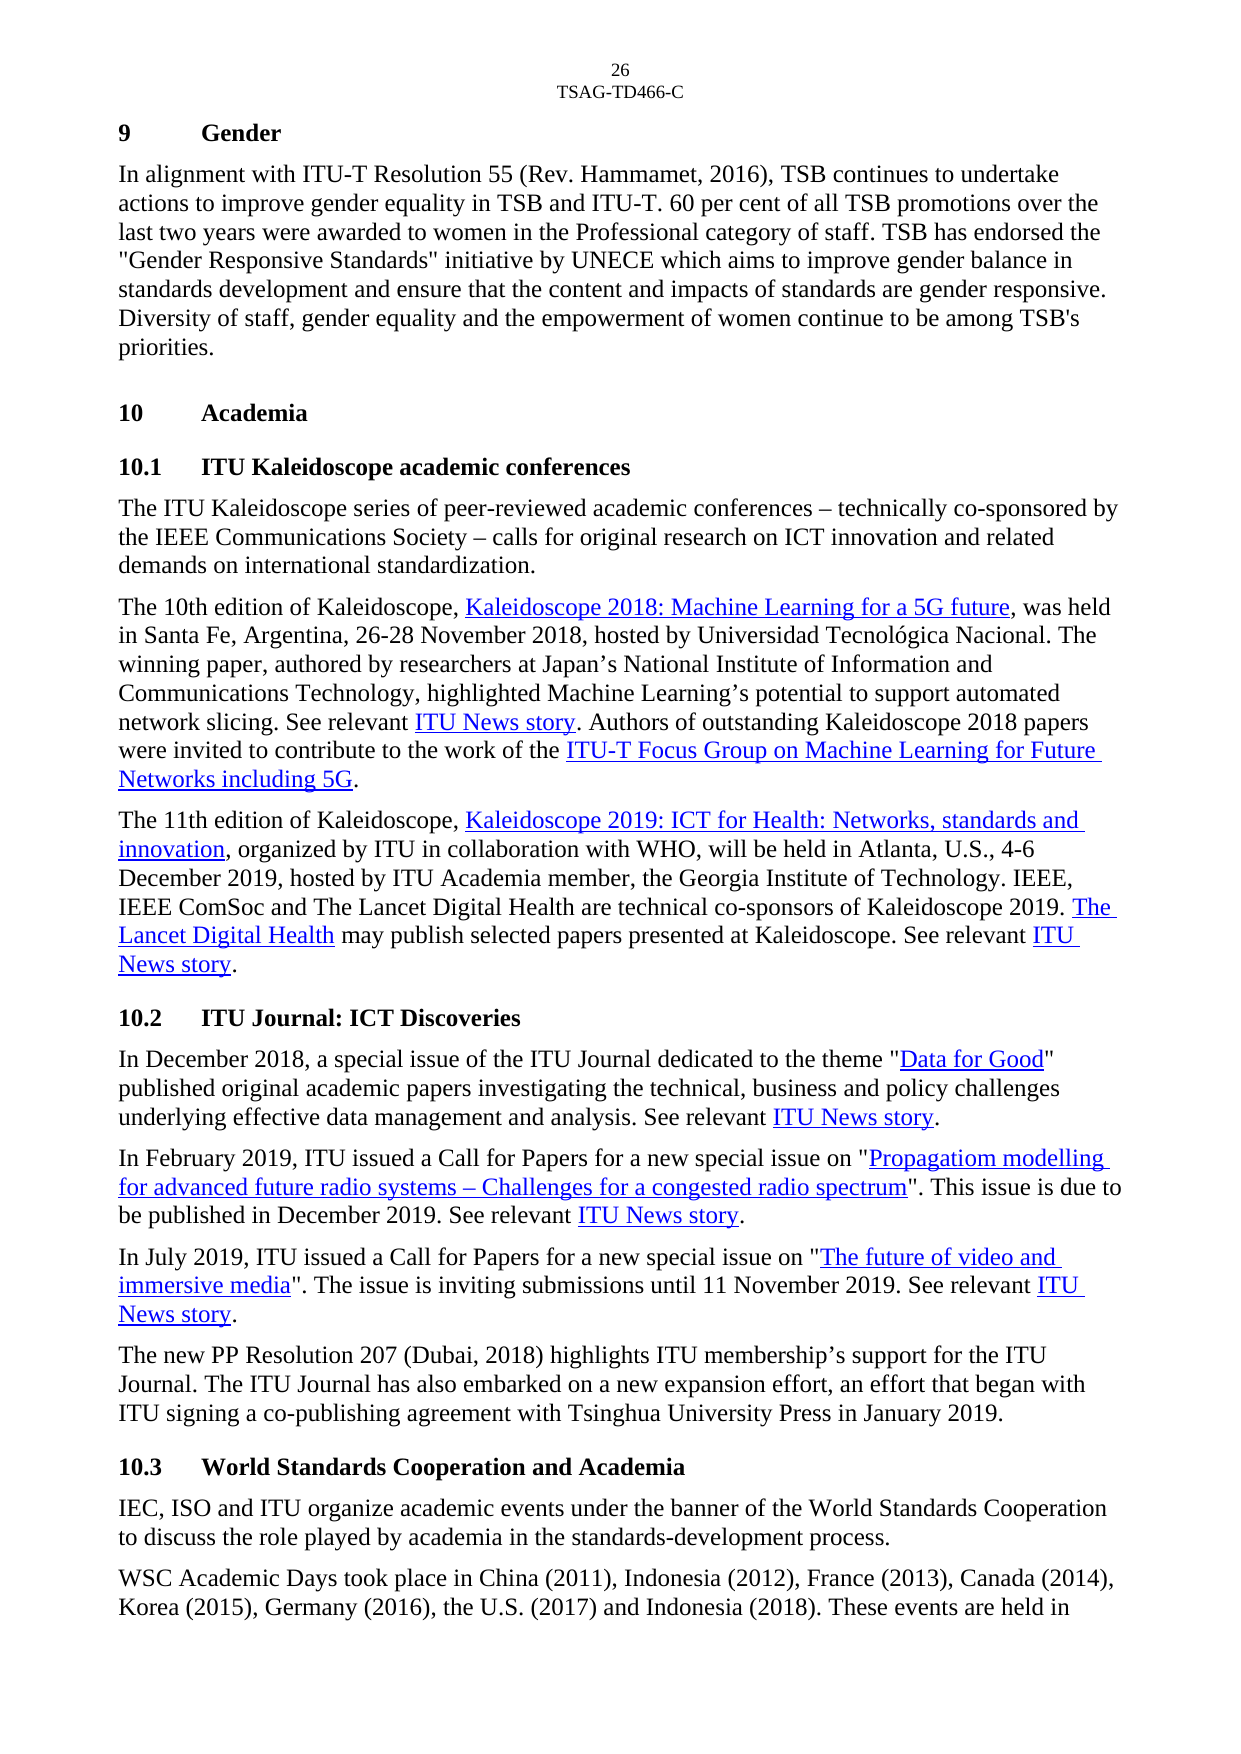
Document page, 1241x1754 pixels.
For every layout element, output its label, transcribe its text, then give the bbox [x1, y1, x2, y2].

subtitle 10.2 ITU Journal: ICT Discoveries [118, 1003, 1122, 1032]
text IEC, ISO and ITU organize academic events under the banner of the World Standards Cooperation to discuss the role played by academia in the standards-development process. [118, 1493, 1122, 1551]
subtitle 9 Gender [118, 118, 1122, 147]
subtitle 10.3 World Standards Cooperation and Academia [118, 1452, 1122, 1481]
text In December 2018, a special issue of the ITU Journal dedicated to the theme "Data for Good" published original academic papers investigating the technical, business and policy challenges underlying effective data management and analysis. See relevant ITU News story. [118, 1044, 1122, 1131]
subtitle 10 Academia [118, 398, 1122, 427]
text The 11th edition of Kaleidoscope, Kaleidoscope 2019: ICT for Health: Networks, standards and innovation, organized by ITU in collaboration with WHO, will be held in Atlanta, U.S., 4-6 December 2019, hosted by ITU Academia member, the Georgia Institute of Technology. IEEE, IEEE ComSoc and The Lancet Digital Health are technical co-sponsors of Kaleidoscope 2019. The Lancet Digital Health may publish selected papers presented at Kaleidoscope. See relevant ITU News story. [118, 806, 1122, 978]
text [118, 1563, 1122, 1621]
text The new PP Resolution 207 (Dubai, 2018) highlights ITU membership’s support for the ITU Journal. The ITU Journal has also embarked on a new expansion effort, an effort that began with ITU signing a co-publishing agreement with Tsinghua University Press in January 2019. [118, 1341, 1122, 1427]
text In alignment with ITU-T Resolution 55 (Rev. Hammamet, 2016), TSB continues to undertake actions to improve gender equality in TSB and ITU-T. 60 per cent of all TSB promotions over the last two years were awarded to women in the Professional category of staff. TSB has endorsed the "Gender Responsive Standards" initiative by UNECE which aims to improve gender balance in standards development and ensure that the content and impacts of standards are gender responsive. Diversity of staff, gender equality and the empowerment of women continue to be among TSB's priorities. [118, 159, 1122, 361]
text In July 2019, ITU issued a Call for Papers for a new special issue on "The future of video and immersive media". The issue is inviting submissions until 11 November 2019. See relevant ITU News story. [118, 1242, 1122, 1328]
text The 10th edition of Kaleidoscope, Kaleidoscope 2018: Machine Learning for a 5G future, was held in Santa Fe, Argentina, 26-28 November 2018, hosted by Universidad Tecnológica Nacional. The winning paper, authored by researchers at Japan’s National Institute of Information and Communications Technology, highlighted Machine Learning’s potential to support automated network slicing. See relevant ITU News story. Authors of outstanding Kaleidoscope 2018 papers were invited to contribute to the work of the ITU-T Focus Group on Machine Learning for Future Networks including 5G. [118, 592, 1122, 793]
text In February 2019, ITU issued a Call for Papers for a new special issue on "Propagatiom modelling for advanced future radio systems – Challenges for a congested radio spectrum". This issue is due to be published in December 2019. See relevant ITU News story. [118, 1143, 1122, 1229]
subtitle 10.1 ITU Kaleidoscope academic conferences [118, 452, 1122, 481]
text The ITU Kaleidoscope series of peer-reviewed academic conferences – technically co-sponsored by the IEEE Communications Society – calls for original research on ICT innovation and related demands on international standardization. [118, 493, 1122, 579]
